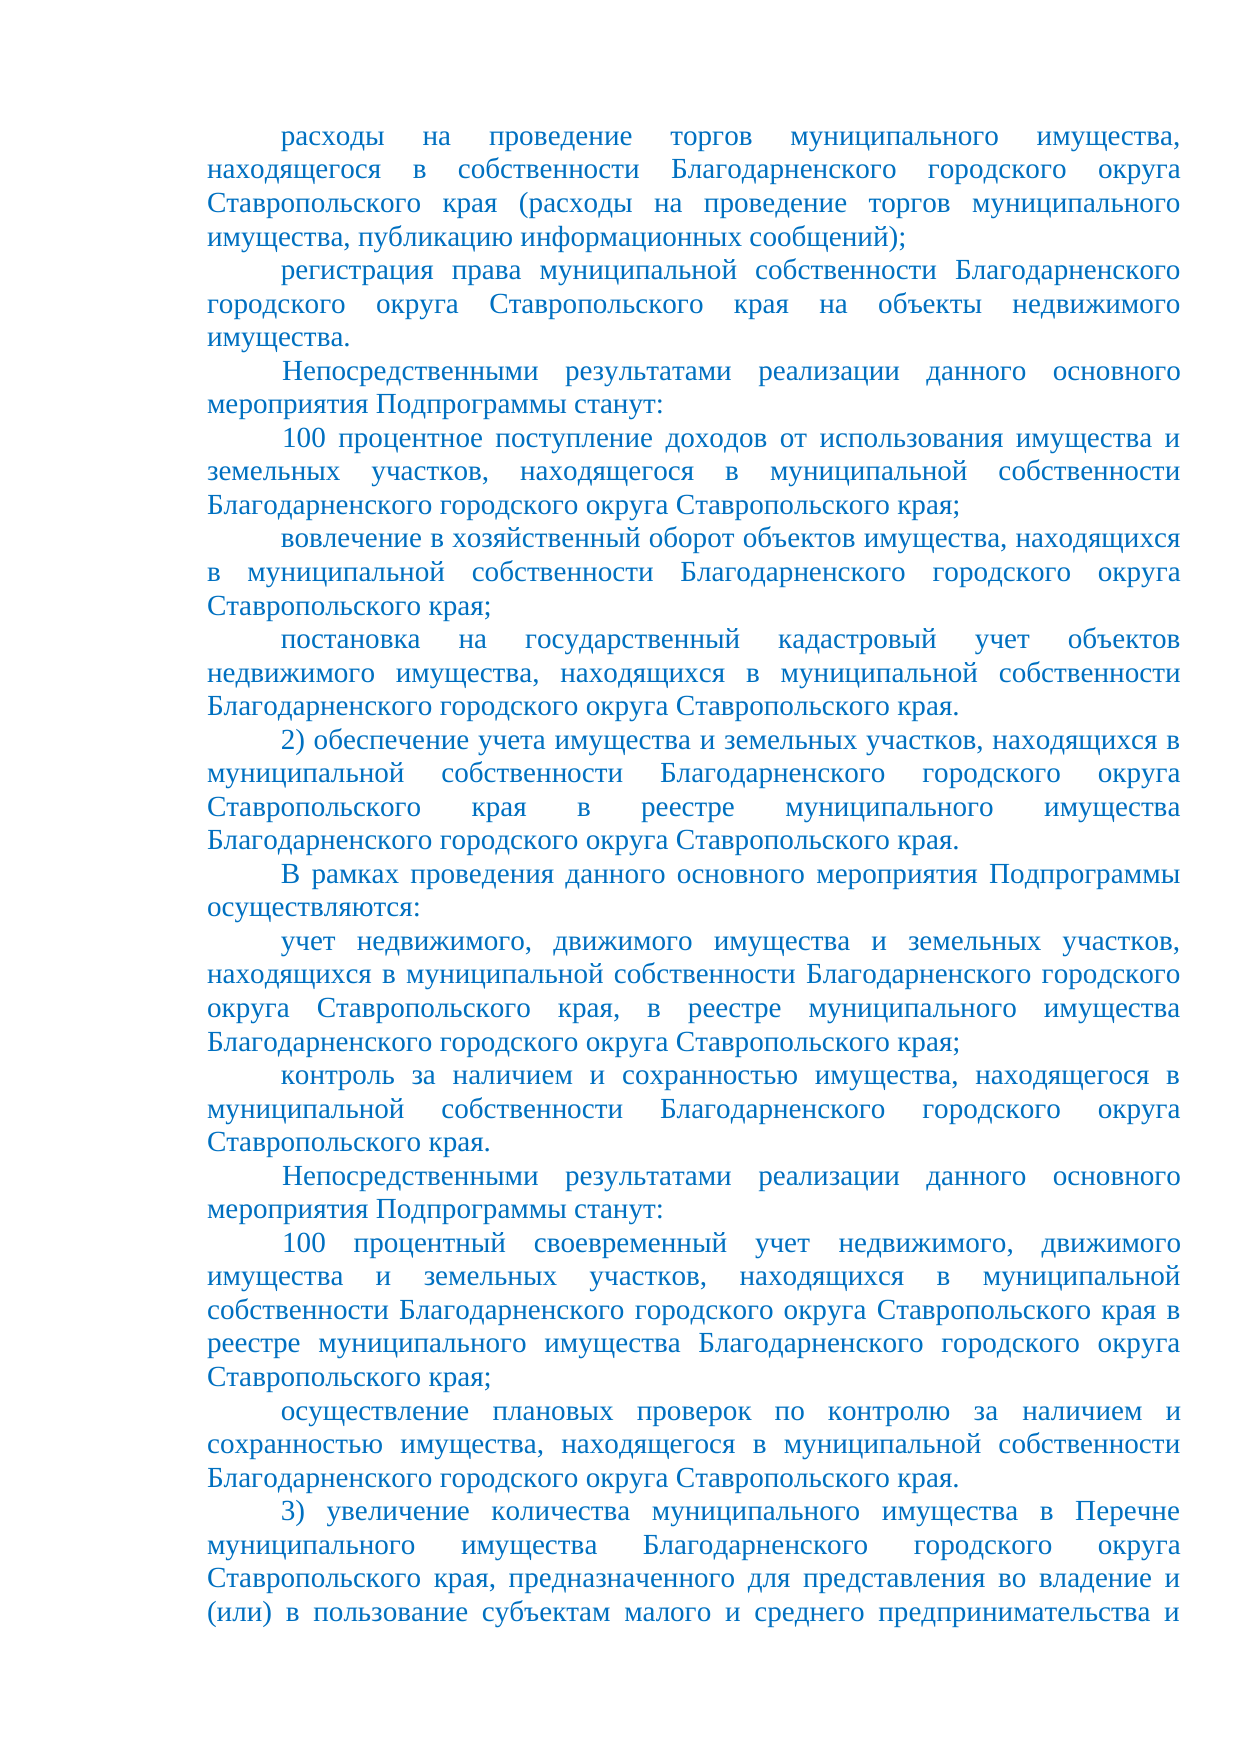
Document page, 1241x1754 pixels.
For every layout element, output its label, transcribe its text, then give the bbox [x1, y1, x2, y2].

text 100 процентный своевременный учет недвижимого, движимого имущества и земельных участков, находящихся в муниципальной собственности Благодарненского городского округа Ставропольского края в реестре муниципального имущества Благодарненского городского округа Ставропольского края; [207, 1225, 1181, 1393]
text 100 процентное поступление доходов от использования имущества и земельных участков, находящегося в муниципальной собственности Благодарненского городского округа Ставропольского края; [207, 420, 1181, 521]
text учет недвижимого, движимого имущества и земельных участков, находящихся в муниципальной собственности Благодарненского городского округа Ставропольского края, в реестре муниципального имущества Благодарненского городского округа Ставропольского края; [207, 923, 1181, 1057]
text Непосредственными результатами реализации данного основного мероприятия Подпрограммы станут: [207, 1158, 1181, 1225]
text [207, 1493, 1181, 1627]
text регистрация права муниципальной собственности Благодарненского городского округа Ставропольского края на объекты недвижимого имущества. [207, 252, 1181, 353]
text Непосредственными результатами реализации данного основного мероприятия Подпрограммы станут: [207, 353, 1181, 420]
text расходы на проведение торгов муниципального имущества, находящегося в собственности Благодарненского городского округа Ставропольского края (расходы на проведение торгов муниципального имущества, публикацию информационных сообщений); [207, 118, 1181, 252]
text В рамках проведения данного основного мероприятия Подпрограммы осуществляются: [207, 856, 1181, 923]
text осуществление плановых проверок по контролю за наличием и сохранностью имущества, находящегося в муниципальной собственности Благодарненского городского округа Ставропольского края. [207, 1393, 1181, 1493]
text контроль за наличием и сохранностью имущества, находящегося в муниципальной собственности Благодарненского городского округа Ставропольского края. [207, 1057, 1181, 1158]
text постановка на государственный кадастровый учет объектов недвижимого имущества, находящихся в муниципальной собственности Благодарненского городского округа Ставропольского края. [207, 621, 1181, 722]
text 2) обеспечение учета имущества и земельных участков, находящихся в муниципальной собственности Благодарненского городского округа Ставропольского края в реестре муниципального имущества Благодарненского городского округа Ставропольского края. [207, 722, 1181, 856]
text вовлечение в хозяйственный оборот объектов имущества, находящихся в муниципальной собственности Благодарненского городского округа Ставропольского края; [207, 521, 1181, 621]
